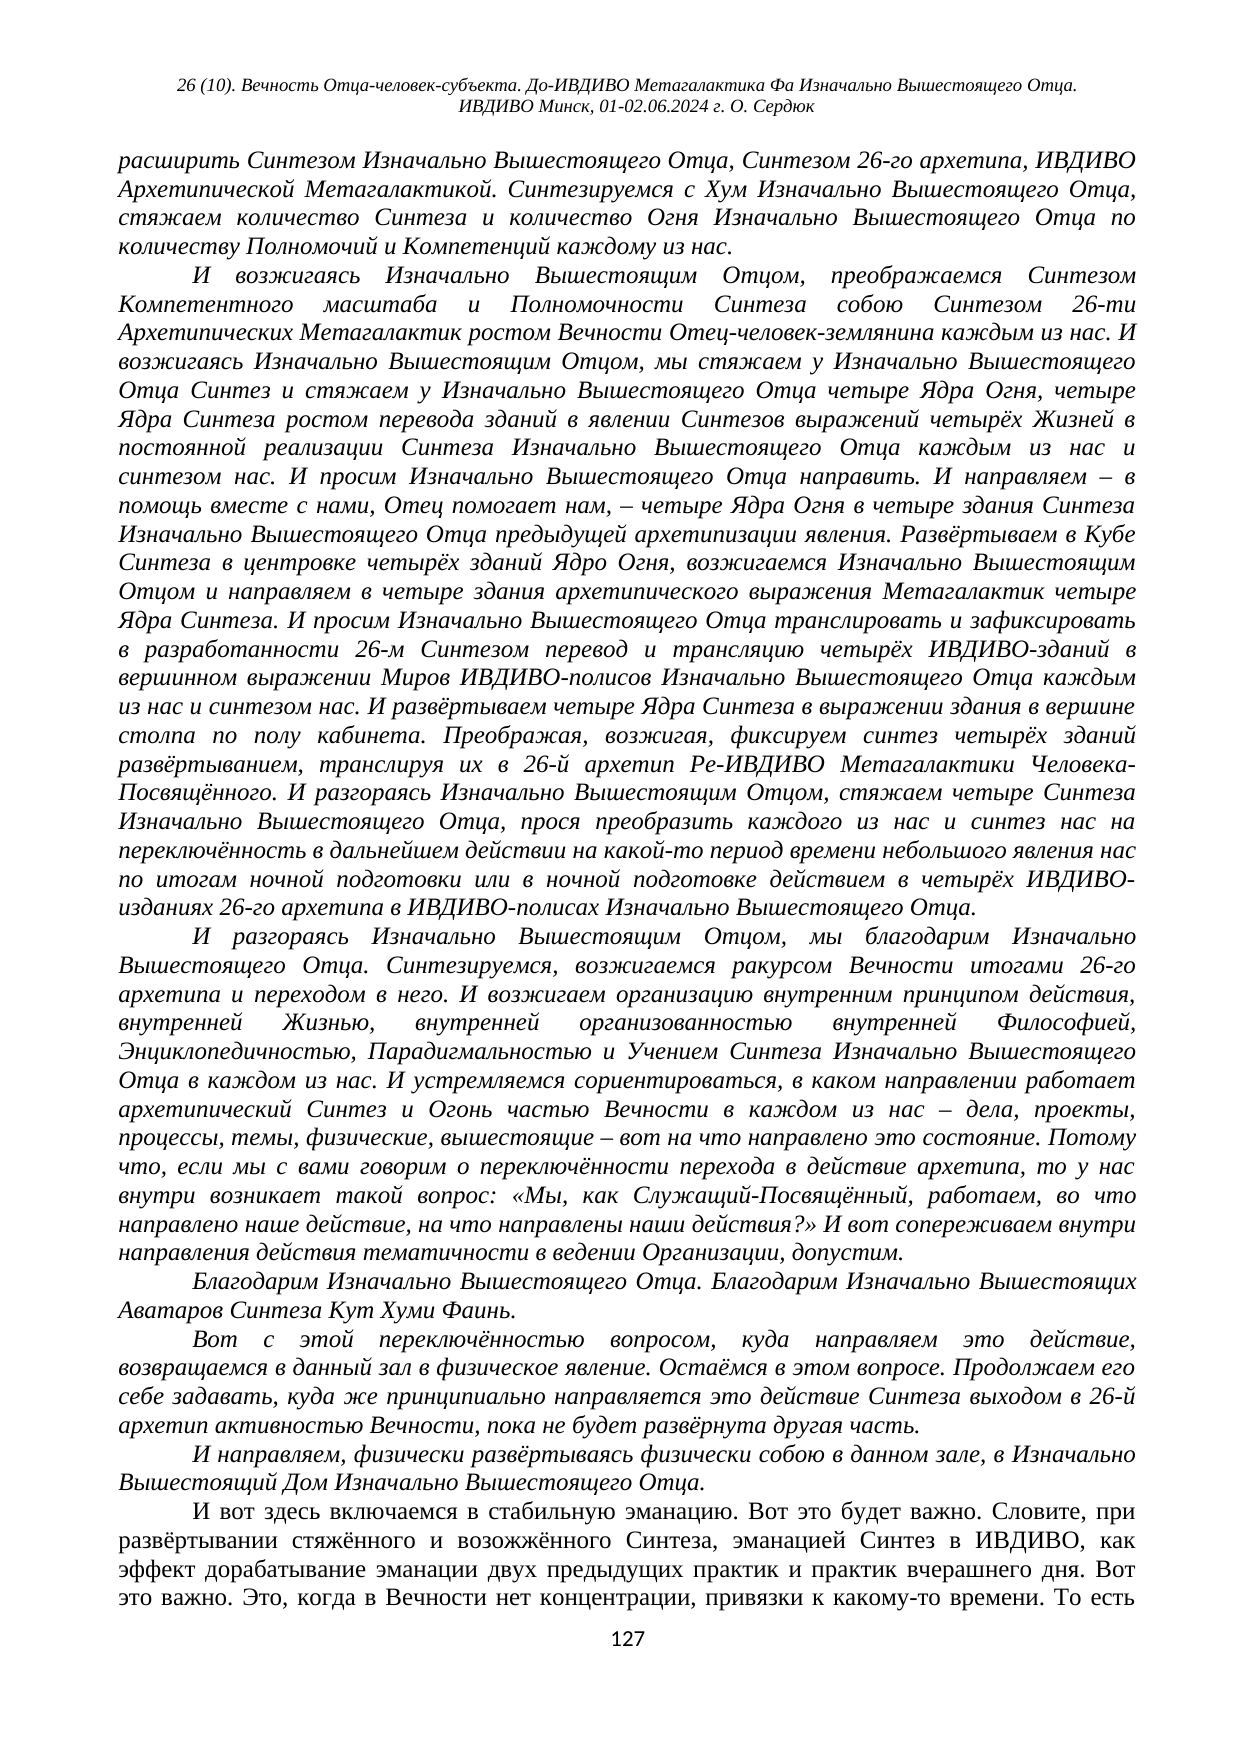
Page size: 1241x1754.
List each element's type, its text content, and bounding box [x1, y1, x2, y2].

text Вот с этой переключённостью вопросом, куда направляем это действие, возвращаемся в данный зал в физическое явление. Остаёмся в этом вопросе. Продолжаем его себе задавать, куда же принципиально направляется это действие Синтеза выходом в 26-й архетип активностью Вечности, пока не будет развёрнута другая часть. [118, 1324, 1137, 1439]
text Благодарим Изначально Вышестоящего Отца. Благодарим Изначально Вышестоящих Аватаров Синтеза Кут Хуми Фаинь. [118, 1266, 1137, 1324]
text И разгораясь Изначально Вышестоящим Отцом, мы благодарим Изначально Вышестоящего Отца. Синтезируемся, возжигаемся ракурсом Вечности итогами 26-го архетипа и переходом в него. И возжигаем организацию внутренним принципом действия, внутренней Жизнью, внутренней организованностью внутренней Философией, Энциклопедичностью, Парадигмальностью и Учением Синтеза Изначально Вышестоящего Отца в каждом из нас. И устремляемся сориентироваться, в каком направлении работает архетипический Синтез и Огонь частью Вечности в каждом из нас – дела, проекты, процессы, темы, физические, вышестоящие – вот на что направлено это состояние. Потому что, если мы с вами говорим о переключённости перехода в действие архетипа, то у нас внутри возникает такой вопрос: «Мы, как Служащий-Посвящённый, работаем, во что направлено наше действие, на что направлены наши действия?» И вот сопереживаем внутри направления действия тематичности в ведении Организации, допустим. [118, 921, 1137, 1266]
text И возжигаясь Изначально Вышестоящим Отцом, преображаемся Синтезом Компетентного масштаба и Полномочности Синтеза собою Синтезом 26-ти Архетипических Метагалактик ростом Вечности Отец-человек-землянина каждым из нас. И возжигаясь Изначально Вышестоящим Отцом, мы стяжаем у Изначально Вышестоящего Отца Синтез и стяжаем у Изначально Вышестоящего Отца четыре Ядра Огня, четыре Ядра Синтеза ростом перевода зданий в явлении Синтезов выражений четырёх Жизней в постоянной реализации Синтеза Изначально Вышестоящего Отца каждым из нас и синтезом нас. И просим Изначально Вышестоящего Отца направить. И направляем – в помощь вместе с нами, Отец помогает нам, – четыре Ядра Огня в четыре здания Синтеза Изначально Вышестоящего Отца предыдущей архетипизации явления. Развёртываем в Кубе Синтеза в центровке четырёх зданий Ядро Огня, возжигаемся Изначально Вышестоящим Отцом и направляем в четыре здания архетипического выражения Метагалактик четыре Ядра Синтеза. И просим Изначально Вышестоящего Отца транслировать и зафиксировать в разработанности 26-м Синтезом перевод и трансляцию четырёх ИВДИВО-зданий в вершинном выражении Миров ИВДИВО-полисов Изначально Вышестоящего Отца каждым из нас и синтезом нас. И развёртываем четыре Ядра Синтеза в выражении здания в вершине столпа по полу кабинета. Преображая, возжигая, фиксируем синтез четырёх зданий развёртыванием, транслируя их в 26-й архетип Ре-ИВДИВО Метагалактики Человека-Посвящённого. И разгораясь Изначально Вышестоящим Отцом, стяжаем четыре Синтеза Изначально Вышестоящего Отца, прося преобразить каждого из нас и синтез нас на переключённость в дальнейшем действии на какой-то период времени небольшого явления нас по итогам ночной подготовки или в ночной подготовке действием в четырёх ИВДИВО-изданиях 26-го архетипа в ИВДИВО-полисах Изначально Вышестоящего Отца. [118, 260, 1137, 921]
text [118, 145, 1137, 260]
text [118, 1496, 1137, 1611]
text И направляем, физически развёртываясь физически собою в данном зале, в Изначально Вышестоящий Дом Изначально Вышестоящего Отца. [118, 1439, 1137, 1496]
